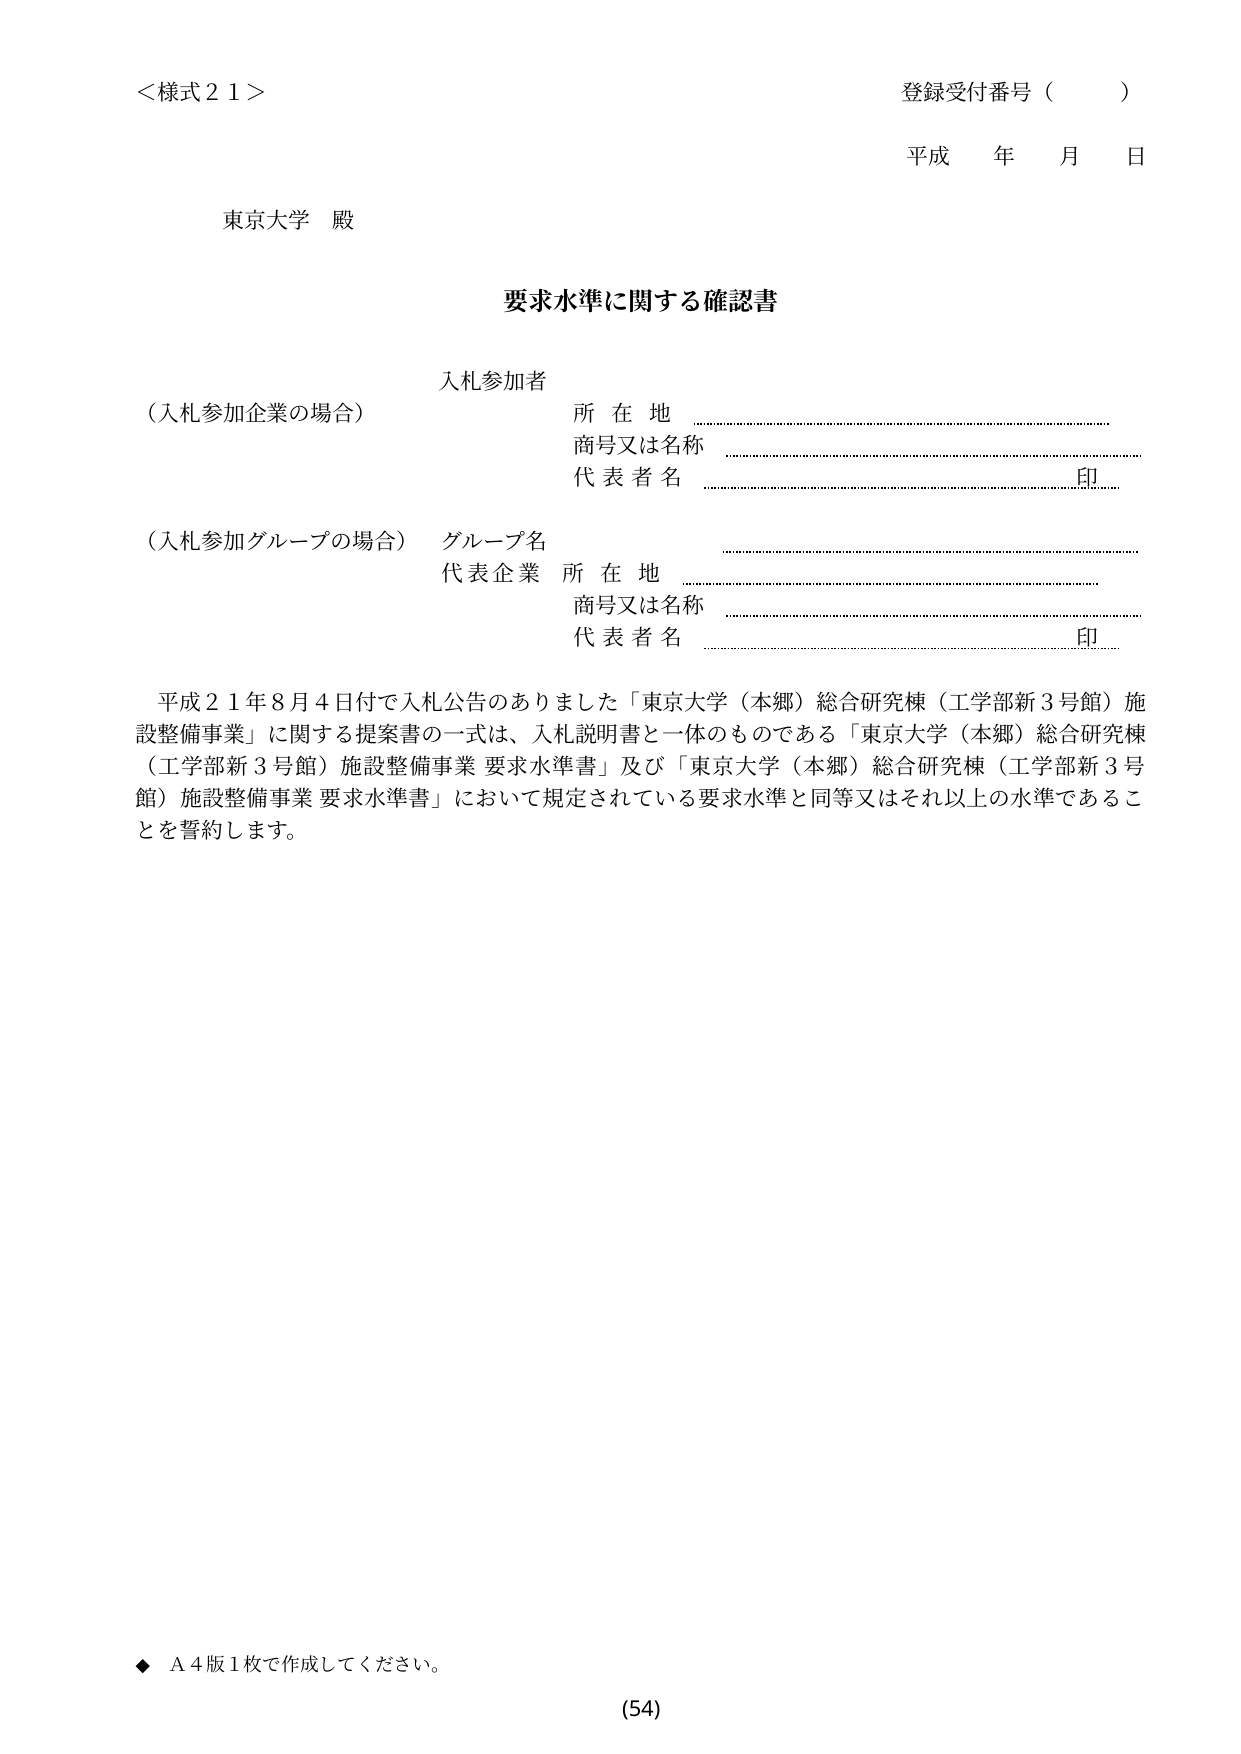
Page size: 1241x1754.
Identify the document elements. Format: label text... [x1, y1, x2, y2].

text 要求水準に関する確認書 [135, 267, 1146, 332]
text 東京大学 殿 [135, 203, 1146, 235]
text 商号又は名称 [135, 428, 1146, 460]
text 入札参加者 [135, 364, 1146, 396]
text 平成２１年８月４日付で入札公告のありました「東京大学（本郷）総合研究棟（工学部新３号館）施設整備事業」に関する提案書の一式は、入札説明書と一体のものである「東京大学（本郷）総合研究棟（工学部新３号館）施設整備事業 要求水準書」及び「東京大学（本郷）総合研究棟（工学部新３号館）施設整備事業 要求水準書」において規定されている要求水準と同等又はそれ以上の水準であることを誓約します。 [135, 684, 1146, 845]
text 商号又は名称 [135, 588, 1146, 620]
text 代表者名 印 [135, 460, 1146, 492]
text ＜様式２１＞ 登録受付番号（ ） [135, 75, 1146, 107]
text （入札参加企業の場合） 所在地 [135, 396, 1146, 428]
text 代表者名 印 [135, 620, 1146, 652]
text （入札参加グループの場合） グループ名 [135, 524, 1146, 556]
text 代表企業 所在地 [135, 556, 1146, 588]
text ◆ Ａ４版１枚で作成してください。 [135, 1647, 1146, 1679]
text 平成 年 月 日 [135, 139, 1146, 171]
